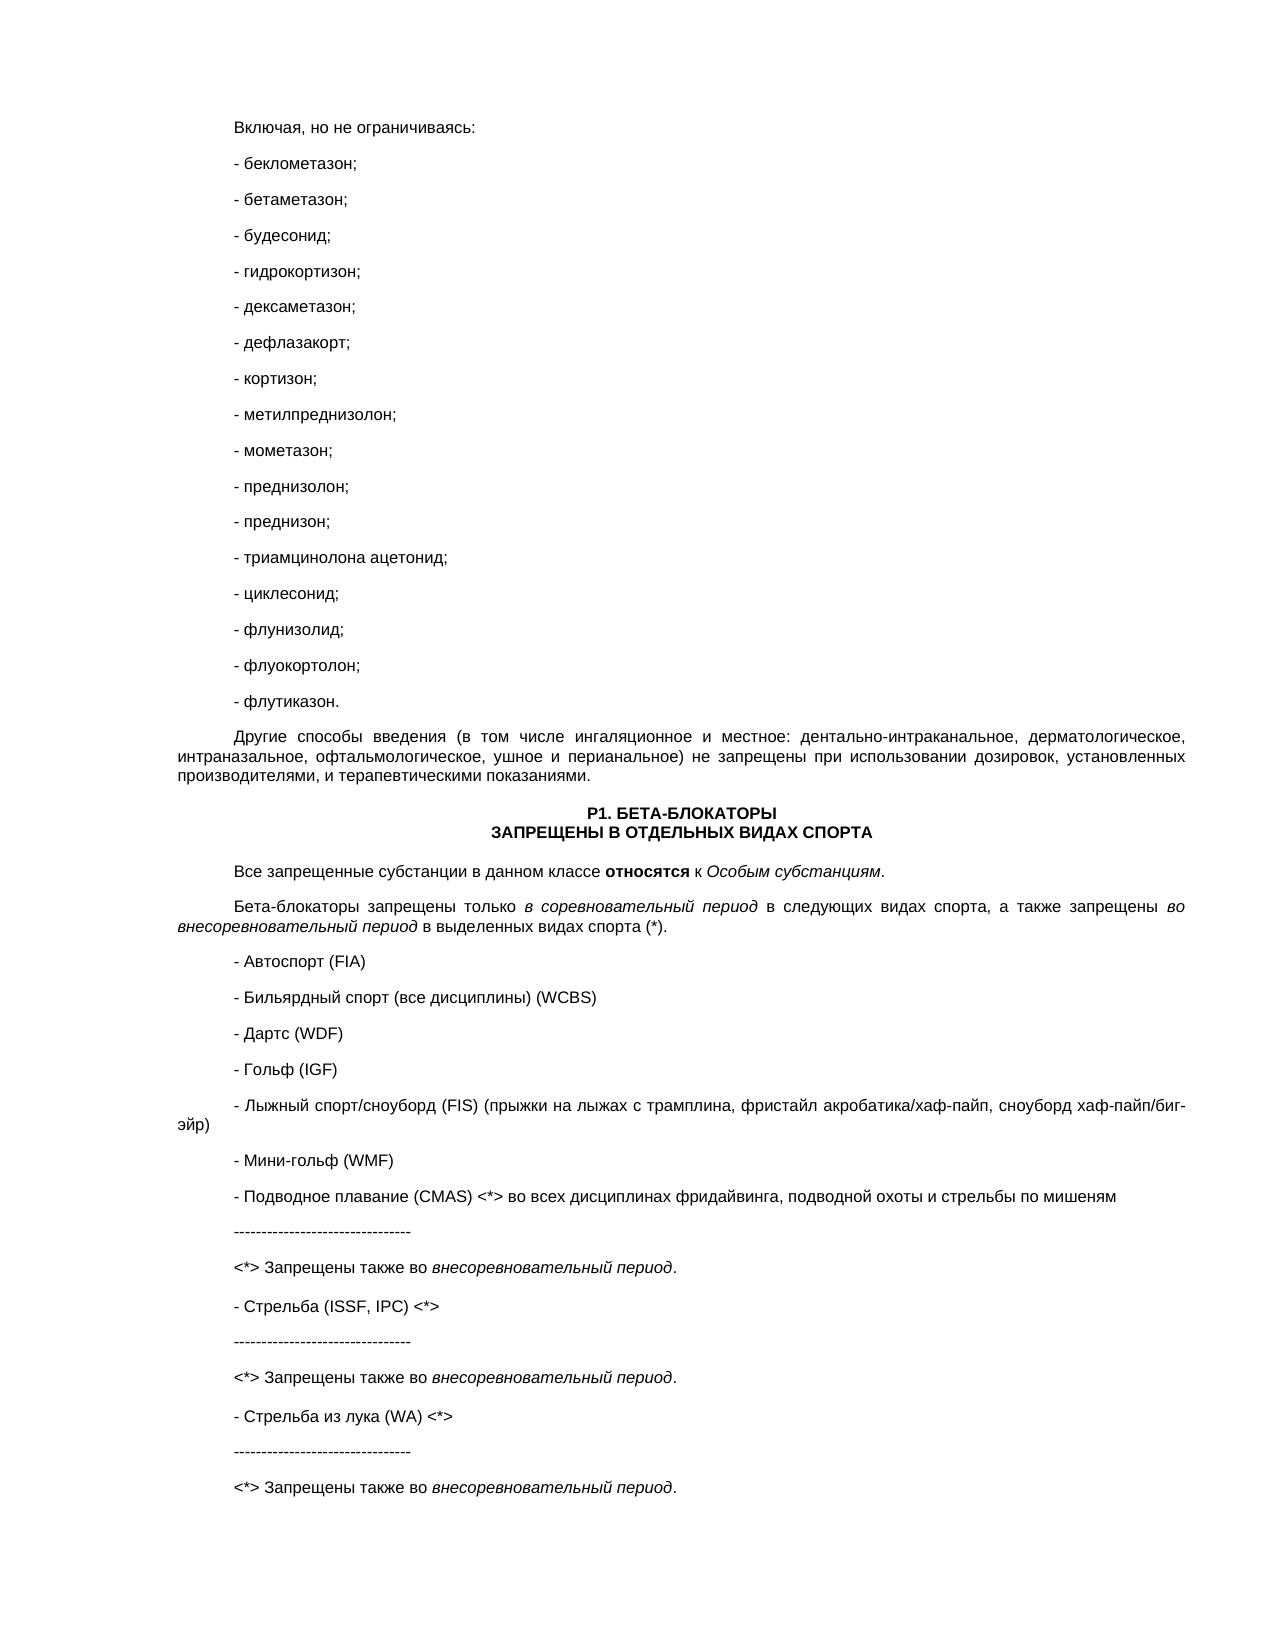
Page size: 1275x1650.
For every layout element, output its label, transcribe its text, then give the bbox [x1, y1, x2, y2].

text - Бильярдный спорт (все дисциплины) (WCBS) [177, 988, 1186, 1007]
text - Дартс (WDF) [177, 1024, 1186, 1043]
text -------------------------------- [177, 1222, 1186, 1241]
text <*> Запрещены также во внесоревновательный период. [177, 1258, 1186, 1277]
text - Подводное плавание (CMAS) <*> во всех дисциплинах фридайвинга, подводной охоты и стрельбы по мишеням [177, 1186, 1186, 1206]
text <*> Запрещены также во внесоревновательный период. [177, 1478, 1186, 1497]
text - Мини-гольф (WMF) [177, 1151, 1186, 1170]
text - дефлазакорт; [177, 333, 1186, 352]
text Включая, но не ограничиваясь: [177, 118, 1186, 137]
text -------------------------------- [177, 1332, 1186, 1351]
text - Лыжный спорт/сноуборд (FIS) (прыжки на лыжах с трамплина, фристайл акробатика/хаф-пайп, сноуборд хаф-пайп/биг-эйр) [177, 1096, 1186, 1134]
text - бетаметазон; [177, 190, 1186, 209]
text - гидрокортизон; [177, 261, 1186, 281]
text Бета-блокаторы запрещены только в соревновательный период в следующих видах спорта, а также запрещены во внесоревновательный период в выделенных видах спорта (*). [177, 897, 1186, 936]
text - триамцинолона ацетонид; [177, 548, 1186, 567]
text - дексаметазон; [177, 297, 1186, 316]
text - мометазон; [177, 441, 1186, 460]
text - флунизолид; [177, 620, 1186, 639]
text - Стрельба из лука (WA) <*> [177, 1406, 1186, 1426]
text -------------------------------- [177, 1442, 1186, 1461]
text ЗАПРЕЩЕНЫ В ОТДЕЛЬНЫХ ВИДАХ СПОРТА [177, 823, 1186, 842]
text - флутиказон. [177, 691, 1186, 711]
text - Гольф (IGF) [177, 1060, 1186, 1079]
text - беклометазон; [177, 154, 1186, 173]
text - флуокортолон; [177, 656, 1186, 675]
text Все запрещенные субстанции в данном классе относятся к Особым субстанциям. [177, 861, 1186, 881]
text Другие способы введения (в том числе ингаляционное и местное: дентально-интраканальное, дерматологическое, интраназальное, офтальмологическое, ушное и перианальное) не запрещены при использовании дозировок, установленных производителями, и терапевтическими показаниями. [177, 727, 1186, 785]
text - преднизолон; [177, 476, 1186, 496]
text - Стрельба (ISSF, IPC) <*> [177, 1296, 1186, 1316]
text <*> Запрещены также во внесоревновательный период. [177, 1368, 1186, 1387]
text - преднизон; [177, 512, 1186, 531]
text - метилпреднизолон; [177, 405, 1186, 424]
text P1. БЕТА-БЛОКАТОРЫ [177, 804, 1186, 823]
text - Автоспорт (FIA) [177, 952, 1186, 971]
text - кортизон; [177, 369, 1186, 388]
text - циклесонид; [177, 584, 1186, 603]
text - будесонид; [177, 226, 1186, 245]
